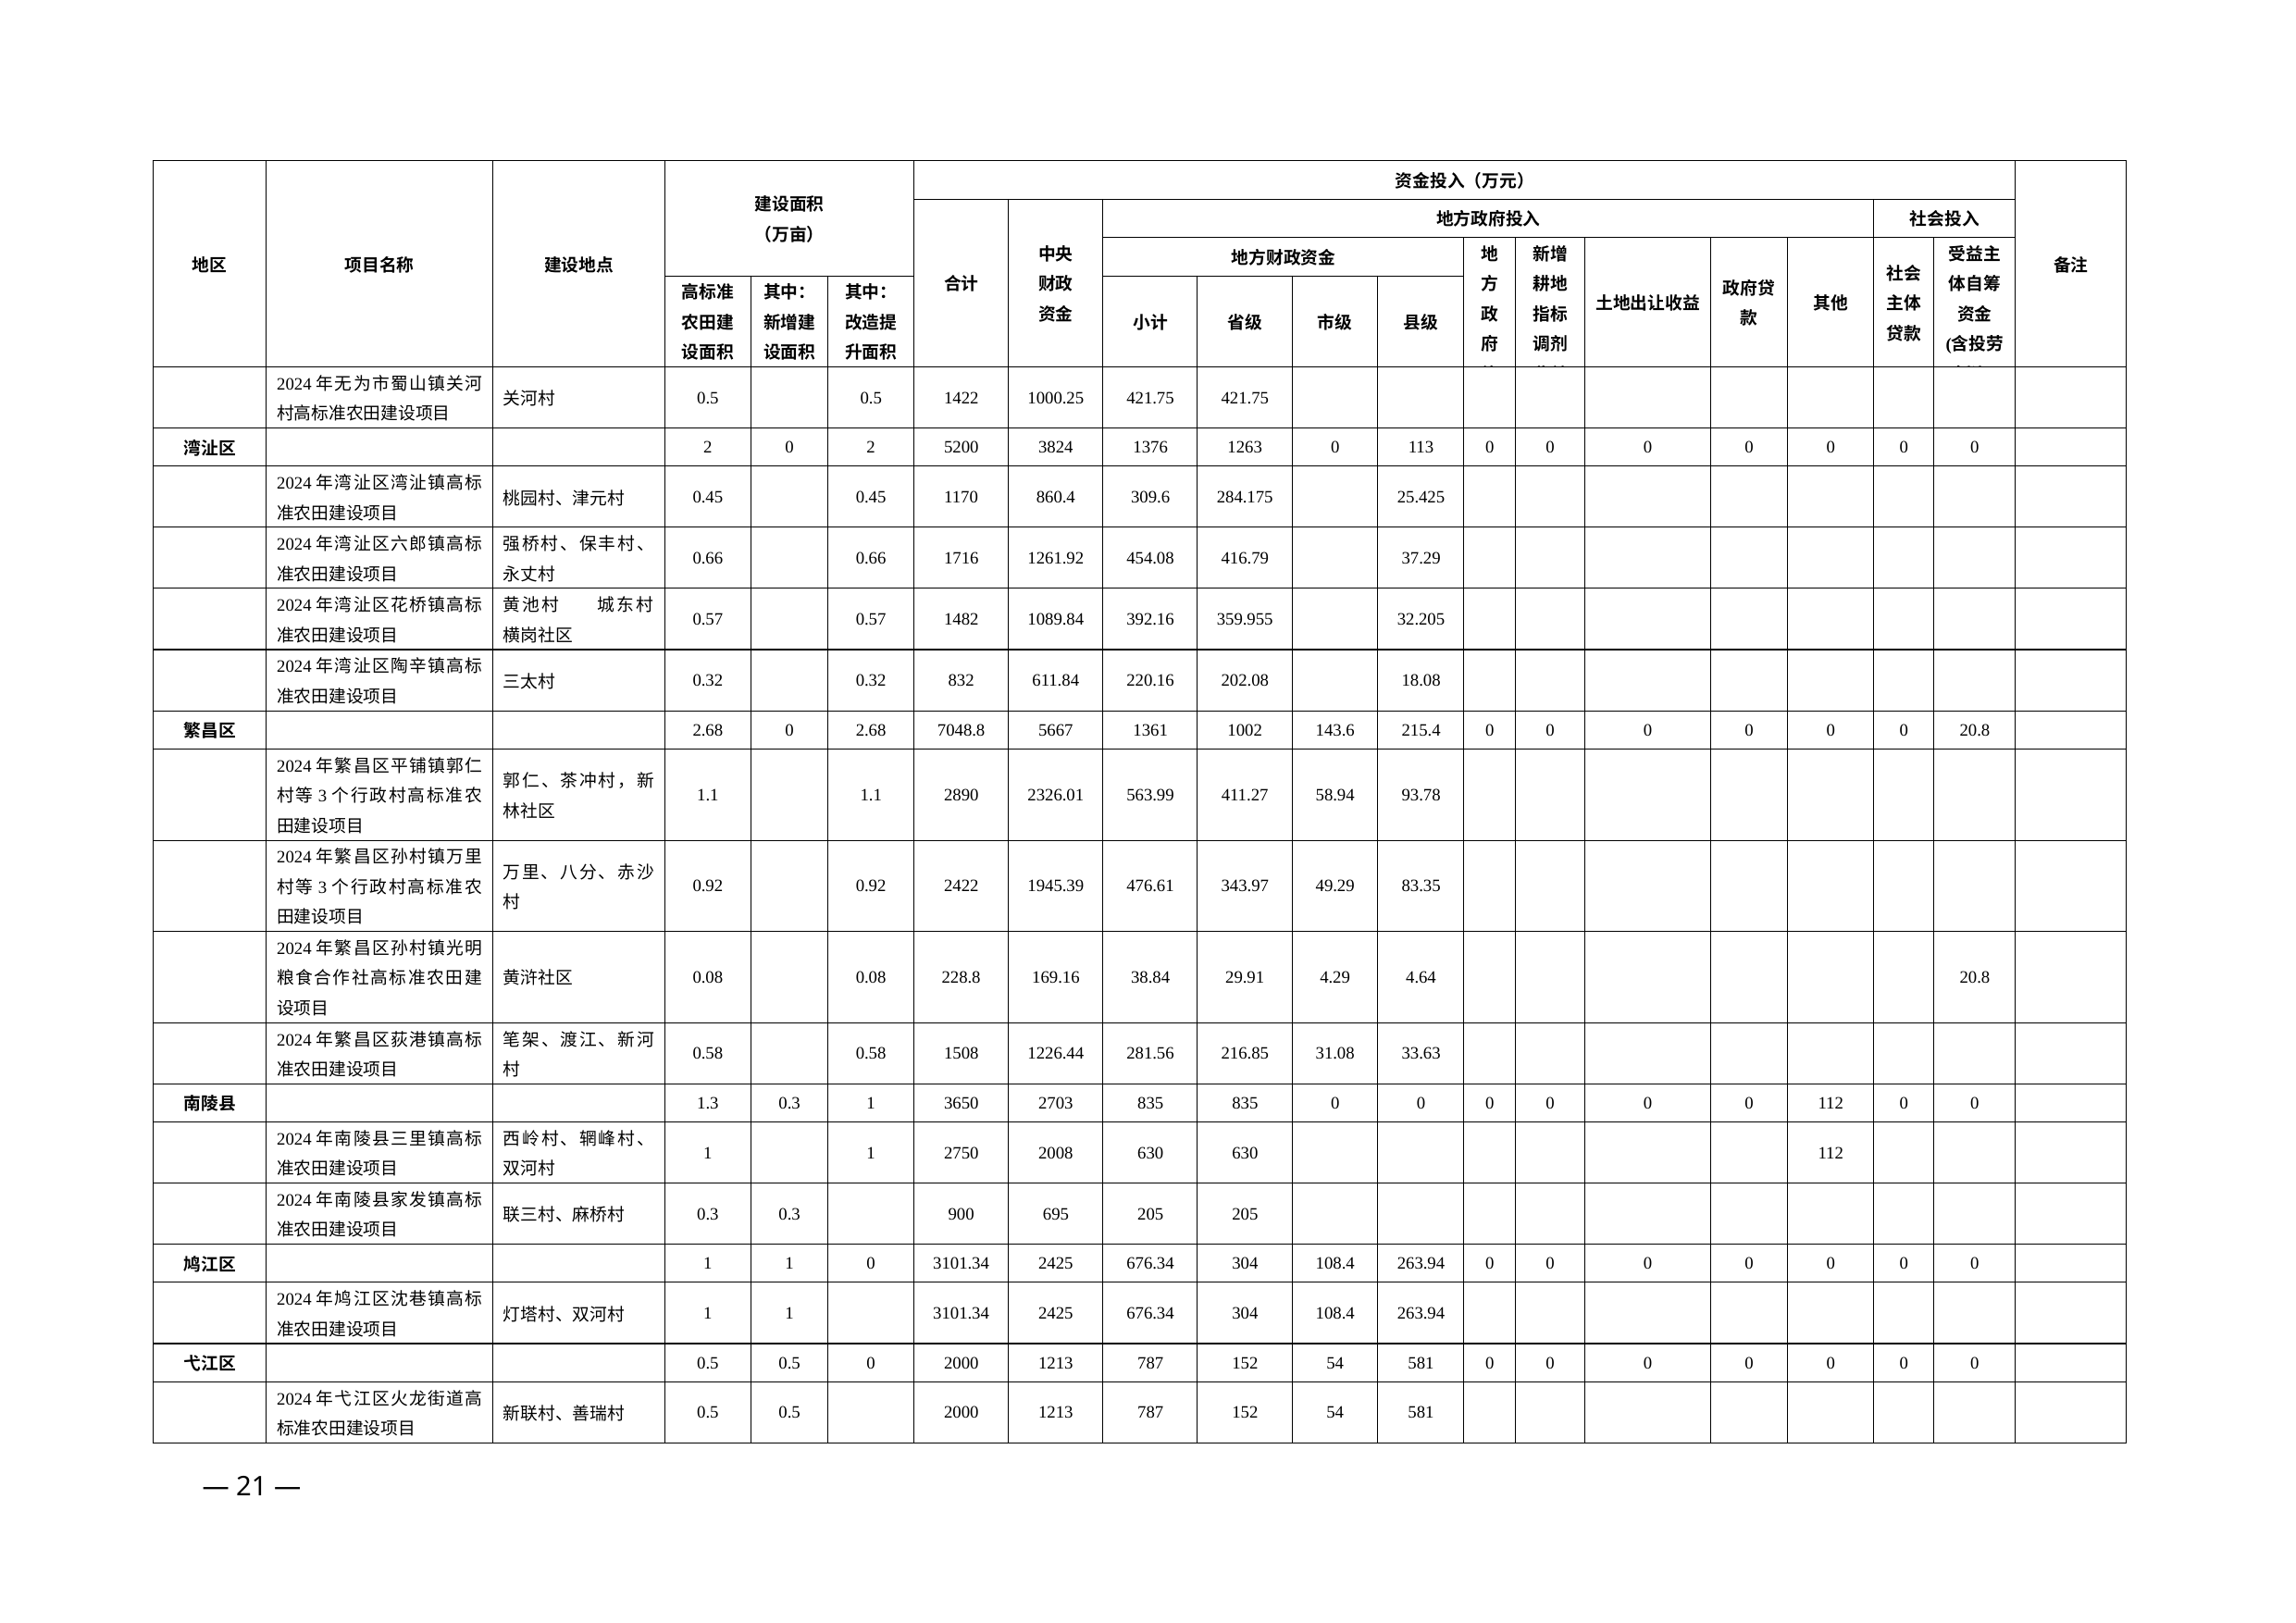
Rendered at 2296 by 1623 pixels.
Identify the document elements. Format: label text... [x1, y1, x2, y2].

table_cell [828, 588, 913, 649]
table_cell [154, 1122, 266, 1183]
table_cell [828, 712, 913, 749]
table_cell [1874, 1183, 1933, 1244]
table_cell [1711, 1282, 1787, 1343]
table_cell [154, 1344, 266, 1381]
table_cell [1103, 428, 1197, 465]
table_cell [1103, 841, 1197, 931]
table_header 建设地点 [493, 161, 664, 366]
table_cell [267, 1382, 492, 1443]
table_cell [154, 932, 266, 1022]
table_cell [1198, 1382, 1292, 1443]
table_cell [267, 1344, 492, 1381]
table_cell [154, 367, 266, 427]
table_cell 受益主体自筹资金 (含投劳折资) [1934, 238, 2015, 366]
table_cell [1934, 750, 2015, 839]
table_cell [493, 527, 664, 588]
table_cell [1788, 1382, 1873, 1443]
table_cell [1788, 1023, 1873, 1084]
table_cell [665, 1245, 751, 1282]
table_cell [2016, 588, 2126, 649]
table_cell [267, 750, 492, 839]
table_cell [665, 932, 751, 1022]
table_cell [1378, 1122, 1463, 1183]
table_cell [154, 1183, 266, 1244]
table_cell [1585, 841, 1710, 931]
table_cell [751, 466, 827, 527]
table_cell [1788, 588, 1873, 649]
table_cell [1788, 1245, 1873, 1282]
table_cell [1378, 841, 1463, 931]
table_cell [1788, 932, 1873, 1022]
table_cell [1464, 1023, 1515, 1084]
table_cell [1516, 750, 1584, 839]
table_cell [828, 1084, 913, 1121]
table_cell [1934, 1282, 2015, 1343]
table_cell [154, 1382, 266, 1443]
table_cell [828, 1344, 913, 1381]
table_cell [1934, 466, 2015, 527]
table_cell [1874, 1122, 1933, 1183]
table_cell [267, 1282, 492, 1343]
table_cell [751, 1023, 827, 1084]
table_header 地区 [154, 161, 266, 366]
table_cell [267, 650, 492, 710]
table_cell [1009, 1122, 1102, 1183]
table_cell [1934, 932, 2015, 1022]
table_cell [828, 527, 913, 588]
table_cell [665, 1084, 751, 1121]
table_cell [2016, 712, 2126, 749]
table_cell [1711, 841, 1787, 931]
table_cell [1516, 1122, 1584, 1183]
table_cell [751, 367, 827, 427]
table_cell 政府贷款 [1711, 238, 1787, 366]
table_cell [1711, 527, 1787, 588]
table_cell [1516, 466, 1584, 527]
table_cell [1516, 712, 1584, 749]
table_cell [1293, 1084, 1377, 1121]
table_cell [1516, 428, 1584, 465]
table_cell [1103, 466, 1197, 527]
table_cell 其中：新增建设面积 [751, 277, 827, 366]
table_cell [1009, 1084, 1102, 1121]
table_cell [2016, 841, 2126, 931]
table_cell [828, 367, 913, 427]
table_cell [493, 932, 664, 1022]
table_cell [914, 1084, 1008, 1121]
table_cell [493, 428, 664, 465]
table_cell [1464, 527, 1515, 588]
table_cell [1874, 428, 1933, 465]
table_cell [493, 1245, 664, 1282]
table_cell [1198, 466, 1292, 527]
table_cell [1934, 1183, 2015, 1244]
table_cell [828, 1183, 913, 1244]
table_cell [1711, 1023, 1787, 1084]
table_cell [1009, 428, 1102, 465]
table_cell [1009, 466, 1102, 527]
table_cell 合计 [914, 200, 1008, 366]
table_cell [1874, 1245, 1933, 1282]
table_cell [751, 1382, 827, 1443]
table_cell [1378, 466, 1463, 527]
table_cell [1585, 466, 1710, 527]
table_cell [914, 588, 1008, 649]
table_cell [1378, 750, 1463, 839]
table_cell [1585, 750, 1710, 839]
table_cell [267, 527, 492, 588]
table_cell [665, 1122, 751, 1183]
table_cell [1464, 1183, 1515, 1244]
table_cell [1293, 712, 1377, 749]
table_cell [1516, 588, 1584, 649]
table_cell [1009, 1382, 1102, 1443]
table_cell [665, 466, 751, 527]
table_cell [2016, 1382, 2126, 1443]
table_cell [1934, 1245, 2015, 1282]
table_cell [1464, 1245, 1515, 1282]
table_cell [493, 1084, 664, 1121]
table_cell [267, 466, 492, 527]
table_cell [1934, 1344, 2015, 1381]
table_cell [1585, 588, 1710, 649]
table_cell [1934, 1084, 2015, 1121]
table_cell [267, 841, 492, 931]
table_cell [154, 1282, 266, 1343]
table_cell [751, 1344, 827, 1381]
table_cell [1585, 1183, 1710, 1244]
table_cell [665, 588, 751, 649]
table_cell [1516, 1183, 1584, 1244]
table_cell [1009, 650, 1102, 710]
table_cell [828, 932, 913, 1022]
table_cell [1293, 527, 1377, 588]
table_cell 地方政府债券 [1464, 238, 1515, 366]
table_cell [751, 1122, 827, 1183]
table_cell 土地出让收益 [1585, 238, 1710, 366]
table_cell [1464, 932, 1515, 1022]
table_cell 市级 [1293, 277, 1377, 366]
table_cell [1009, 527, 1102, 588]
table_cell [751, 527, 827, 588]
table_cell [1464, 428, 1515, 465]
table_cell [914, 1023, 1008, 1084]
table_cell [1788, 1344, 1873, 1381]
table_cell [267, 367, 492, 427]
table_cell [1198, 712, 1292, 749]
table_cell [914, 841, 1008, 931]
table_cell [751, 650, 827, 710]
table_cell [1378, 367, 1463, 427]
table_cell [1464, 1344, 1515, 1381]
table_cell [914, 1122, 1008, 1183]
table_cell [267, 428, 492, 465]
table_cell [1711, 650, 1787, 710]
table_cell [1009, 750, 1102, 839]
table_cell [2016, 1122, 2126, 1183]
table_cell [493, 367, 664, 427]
table_header 项目名称 [267, 161, 492, 366]
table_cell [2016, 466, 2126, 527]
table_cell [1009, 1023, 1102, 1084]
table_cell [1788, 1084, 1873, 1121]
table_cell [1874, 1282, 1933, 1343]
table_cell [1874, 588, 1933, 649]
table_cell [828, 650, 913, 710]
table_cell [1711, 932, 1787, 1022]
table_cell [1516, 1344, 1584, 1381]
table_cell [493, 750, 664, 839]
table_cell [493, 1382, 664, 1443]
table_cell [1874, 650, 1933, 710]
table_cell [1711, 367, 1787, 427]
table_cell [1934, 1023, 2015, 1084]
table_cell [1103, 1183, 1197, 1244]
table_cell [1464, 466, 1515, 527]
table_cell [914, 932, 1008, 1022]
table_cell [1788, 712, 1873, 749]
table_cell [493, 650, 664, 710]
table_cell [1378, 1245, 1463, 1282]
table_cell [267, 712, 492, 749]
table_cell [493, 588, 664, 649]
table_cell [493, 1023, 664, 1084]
table_cell 高标准农田建设面积 [665, 277, 751, 366]
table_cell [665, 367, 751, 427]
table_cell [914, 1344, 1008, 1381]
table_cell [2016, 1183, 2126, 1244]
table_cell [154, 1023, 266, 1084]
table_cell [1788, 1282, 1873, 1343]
table_cell 小计 [1103, 277, 1197, 366]
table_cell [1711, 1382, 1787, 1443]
table_header 备注 [2016, 161, 2126, 366]
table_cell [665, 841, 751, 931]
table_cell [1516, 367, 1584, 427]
table_cell 其中：改造提升面积 [828, 277, 913, 366]
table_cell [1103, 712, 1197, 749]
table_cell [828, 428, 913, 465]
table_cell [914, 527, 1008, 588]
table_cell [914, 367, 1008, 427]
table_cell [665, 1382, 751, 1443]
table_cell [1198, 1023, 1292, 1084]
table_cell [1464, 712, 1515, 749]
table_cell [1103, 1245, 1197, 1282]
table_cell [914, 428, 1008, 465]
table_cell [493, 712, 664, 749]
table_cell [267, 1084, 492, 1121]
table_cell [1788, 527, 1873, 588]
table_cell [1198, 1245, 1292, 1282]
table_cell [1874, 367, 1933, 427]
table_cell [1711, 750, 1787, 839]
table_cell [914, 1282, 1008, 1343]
table_cell 地方政府投入 [1103, 200, 1873, 237]
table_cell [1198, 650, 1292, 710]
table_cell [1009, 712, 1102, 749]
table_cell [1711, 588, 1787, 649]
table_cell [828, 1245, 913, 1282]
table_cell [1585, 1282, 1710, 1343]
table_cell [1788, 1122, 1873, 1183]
table_cell 社会 主体 贷款 [1874, 238, 1933, 366]
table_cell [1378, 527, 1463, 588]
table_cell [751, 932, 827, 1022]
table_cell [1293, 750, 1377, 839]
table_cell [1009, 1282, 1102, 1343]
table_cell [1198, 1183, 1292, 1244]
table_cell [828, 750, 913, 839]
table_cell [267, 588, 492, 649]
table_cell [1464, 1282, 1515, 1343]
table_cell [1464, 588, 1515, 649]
table_cell 省级 [1198, 277, 1292, 366]
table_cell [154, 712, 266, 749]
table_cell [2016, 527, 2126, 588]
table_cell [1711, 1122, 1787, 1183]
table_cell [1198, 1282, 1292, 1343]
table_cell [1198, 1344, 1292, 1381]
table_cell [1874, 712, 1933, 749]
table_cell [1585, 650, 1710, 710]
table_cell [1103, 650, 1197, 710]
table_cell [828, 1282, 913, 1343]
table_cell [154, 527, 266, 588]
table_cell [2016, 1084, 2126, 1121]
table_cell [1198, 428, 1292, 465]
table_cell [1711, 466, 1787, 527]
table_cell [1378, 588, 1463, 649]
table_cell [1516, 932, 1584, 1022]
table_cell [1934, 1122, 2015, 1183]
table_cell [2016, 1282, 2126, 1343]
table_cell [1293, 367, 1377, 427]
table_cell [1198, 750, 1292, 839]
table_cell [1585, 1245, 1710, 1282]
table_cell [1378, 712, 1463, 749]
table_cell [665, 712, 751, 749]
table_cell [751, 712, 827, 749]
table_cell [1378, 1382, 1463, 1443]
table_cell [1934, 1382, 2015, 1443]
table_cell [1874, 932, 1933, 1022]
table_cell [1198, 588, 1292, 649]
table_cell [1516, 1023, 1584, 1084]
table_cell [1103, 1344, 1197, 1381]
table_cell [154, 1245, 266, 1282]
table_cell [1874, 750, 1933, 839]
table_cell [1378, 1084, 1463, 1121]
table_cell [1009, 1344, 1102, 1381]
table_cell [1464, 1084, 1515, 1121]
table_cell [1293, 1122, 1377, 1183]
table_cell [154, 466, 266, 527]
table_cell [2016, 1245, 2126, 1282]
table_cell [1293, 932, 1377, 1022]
table_cell 社会投入 [1874, 200, 2015, 237]
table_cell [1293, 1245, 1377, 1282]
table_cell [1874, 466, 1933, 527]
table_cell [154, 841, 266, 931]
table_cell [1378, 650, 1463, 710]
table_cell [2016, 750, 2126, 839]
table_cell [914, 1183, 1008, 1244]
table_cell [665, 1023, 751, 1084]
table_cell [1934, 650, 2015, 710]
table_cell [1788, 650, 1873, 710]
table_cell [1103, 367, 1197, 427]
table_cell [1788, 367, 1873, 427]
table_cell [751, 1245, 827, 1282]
table_cell 地方财政资金 [1103, 238, 1463, 275]
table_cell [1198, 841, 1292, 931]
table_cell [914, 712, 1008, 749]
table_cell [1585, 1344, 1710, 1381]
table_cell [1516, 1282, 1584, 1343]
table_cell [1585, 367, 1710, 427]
table_header 建设面积 （万亩） [665, 161, 913, 275]
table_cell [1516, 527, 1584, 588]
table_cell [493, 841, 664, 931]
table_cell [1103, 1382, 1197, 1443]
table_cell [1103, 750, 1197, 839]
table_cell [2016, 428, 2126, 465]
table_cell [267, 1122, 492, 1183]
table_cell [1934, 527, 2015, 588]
table_cell 其他 [1788, 238, 1873, 366]
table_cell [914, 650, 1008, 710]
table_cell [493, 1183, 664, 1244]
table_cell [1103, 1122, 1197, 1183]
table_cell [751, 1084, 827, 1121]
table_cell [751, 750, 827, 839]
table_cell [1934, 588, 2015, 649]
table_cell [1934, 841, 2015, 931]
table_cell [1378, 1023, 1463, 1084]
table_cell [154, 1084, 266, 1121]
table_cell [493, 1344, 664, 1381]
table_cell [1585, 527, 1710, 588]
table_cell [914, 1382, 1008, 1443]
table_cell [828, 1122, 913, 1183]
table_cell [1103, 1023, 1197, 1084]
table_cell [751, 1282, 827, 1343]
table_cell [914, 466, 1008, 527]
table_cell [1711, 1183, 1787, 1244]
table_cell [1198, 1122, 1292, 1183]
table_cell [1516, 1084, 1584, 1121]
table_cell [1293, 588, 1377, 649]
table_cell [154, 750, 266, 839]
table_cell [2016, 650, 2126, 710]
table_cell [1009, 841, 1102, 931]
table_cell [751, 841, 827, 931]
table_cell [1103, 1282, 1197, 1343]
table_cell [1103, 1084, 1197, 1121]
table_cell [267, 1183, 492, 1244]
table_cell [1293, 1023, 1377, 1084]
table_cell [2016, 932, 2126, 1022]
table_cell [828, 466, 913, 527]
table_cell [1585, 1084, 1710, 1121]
table_cell 县级 [1378, 277, 1463, 366]
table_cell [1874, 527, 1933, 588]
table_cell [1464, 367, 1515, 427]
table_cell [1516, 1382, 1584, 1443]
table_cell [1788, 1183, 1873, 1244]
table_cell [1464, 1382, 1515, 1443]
table_cell 中央 财政 资金 [1009, 200, 1102, 366]
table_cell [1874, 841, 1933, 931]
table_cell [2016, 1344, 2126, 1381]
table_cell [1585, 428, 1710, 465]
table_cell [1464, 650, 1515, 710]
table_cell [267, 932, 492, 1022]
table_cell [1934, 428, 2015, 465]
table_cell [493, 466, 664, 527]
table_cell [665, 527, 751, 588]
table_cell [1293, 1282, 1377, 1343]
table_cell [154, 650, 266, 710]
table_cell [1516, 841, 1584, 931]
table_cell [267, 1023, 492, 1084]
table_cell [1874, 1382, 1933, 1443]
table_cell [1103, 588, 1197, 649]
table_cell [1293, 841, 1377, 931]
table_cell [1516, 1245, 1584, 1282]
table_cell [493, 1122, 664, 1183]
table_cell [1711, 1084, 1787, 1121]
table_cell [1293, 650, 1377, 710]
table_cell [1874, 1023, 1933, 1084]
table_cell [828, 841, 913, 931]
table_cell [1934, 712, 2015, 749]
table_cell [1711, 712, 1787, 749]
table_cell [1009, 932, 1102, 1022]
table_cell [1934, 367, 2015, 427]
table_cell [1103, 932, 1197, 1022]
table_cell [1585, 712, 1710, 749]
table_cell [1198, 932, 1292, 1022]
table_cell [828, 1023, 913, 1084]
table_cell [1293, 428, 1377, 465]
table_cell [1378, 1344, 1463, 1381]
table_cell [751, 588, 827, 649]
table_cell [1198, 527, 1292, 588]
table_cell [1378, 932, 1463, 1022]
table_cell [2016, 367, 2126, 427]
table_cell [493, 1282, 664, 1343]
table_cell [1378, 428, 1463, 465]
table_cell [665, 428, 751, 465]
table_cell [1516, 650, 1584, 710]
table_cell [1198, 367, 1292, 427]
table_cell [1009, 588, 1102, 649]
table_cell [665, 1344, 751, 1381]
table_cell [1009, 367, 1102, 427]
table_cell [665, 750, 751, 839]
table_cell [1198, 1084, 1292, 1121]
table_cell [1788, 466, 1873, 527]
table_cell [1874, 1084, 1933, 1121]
table_cell 新增耕地指标 调剂收益 [1516, 238, 1584, 366]
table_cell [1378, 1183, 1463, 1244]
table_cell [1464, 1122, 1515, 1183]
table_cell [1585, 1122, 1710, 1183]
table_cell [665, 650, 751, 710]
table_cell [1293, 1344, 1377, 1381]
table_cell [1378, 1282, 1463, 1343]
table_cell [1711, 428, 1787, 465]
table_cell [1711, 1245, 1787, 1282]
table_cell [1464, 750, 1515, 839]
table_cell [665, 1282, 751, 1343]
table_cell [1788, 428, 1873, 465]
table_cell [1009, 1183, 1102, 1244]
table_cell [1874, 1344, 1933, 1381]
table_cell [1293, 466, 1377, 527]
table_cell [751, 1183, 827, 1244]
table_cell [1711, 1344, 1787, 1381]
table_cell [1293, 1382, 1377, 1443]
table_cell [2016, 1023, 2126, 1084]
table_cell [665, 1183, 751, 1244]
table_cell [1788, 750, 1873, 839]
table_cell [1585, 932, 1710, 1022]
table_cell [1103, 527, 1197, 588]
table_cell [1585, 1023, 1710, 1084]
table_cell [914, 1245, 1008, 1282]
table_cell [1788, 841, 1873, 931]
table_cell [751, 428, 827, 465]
table_header 资金投入（万元） [914, 161, 2015, 199]
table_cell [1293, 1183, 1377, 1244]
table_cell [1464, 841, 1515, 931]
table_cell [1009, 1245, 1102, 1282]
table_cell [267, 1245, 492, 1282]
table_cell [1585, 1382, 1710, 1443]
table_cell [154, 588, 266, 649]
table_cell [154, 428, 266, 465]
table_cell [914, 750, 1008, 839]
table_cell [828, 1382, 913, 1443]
